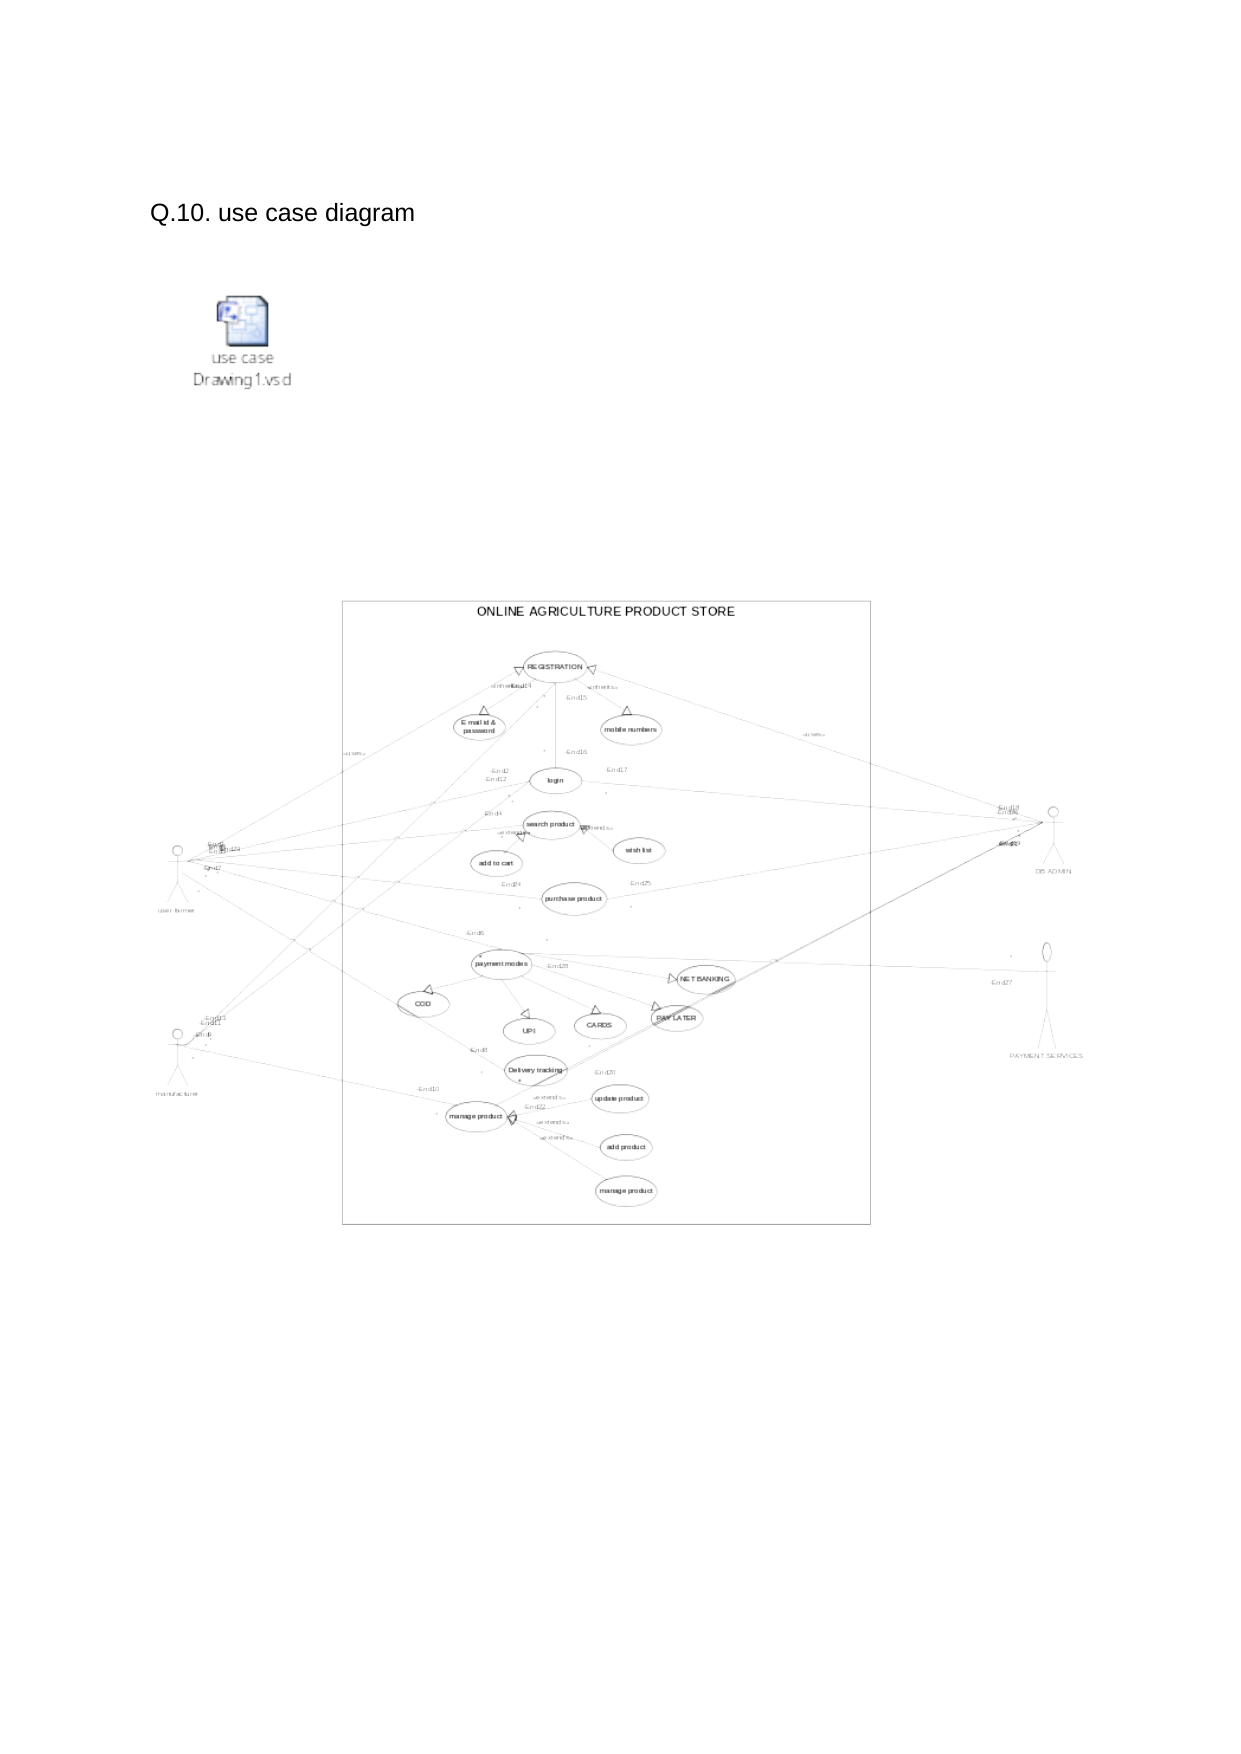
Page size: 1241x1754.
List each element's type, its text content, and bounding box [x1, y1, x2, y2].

text Q.10. use case diagram [150, 198, 1090, 226]
